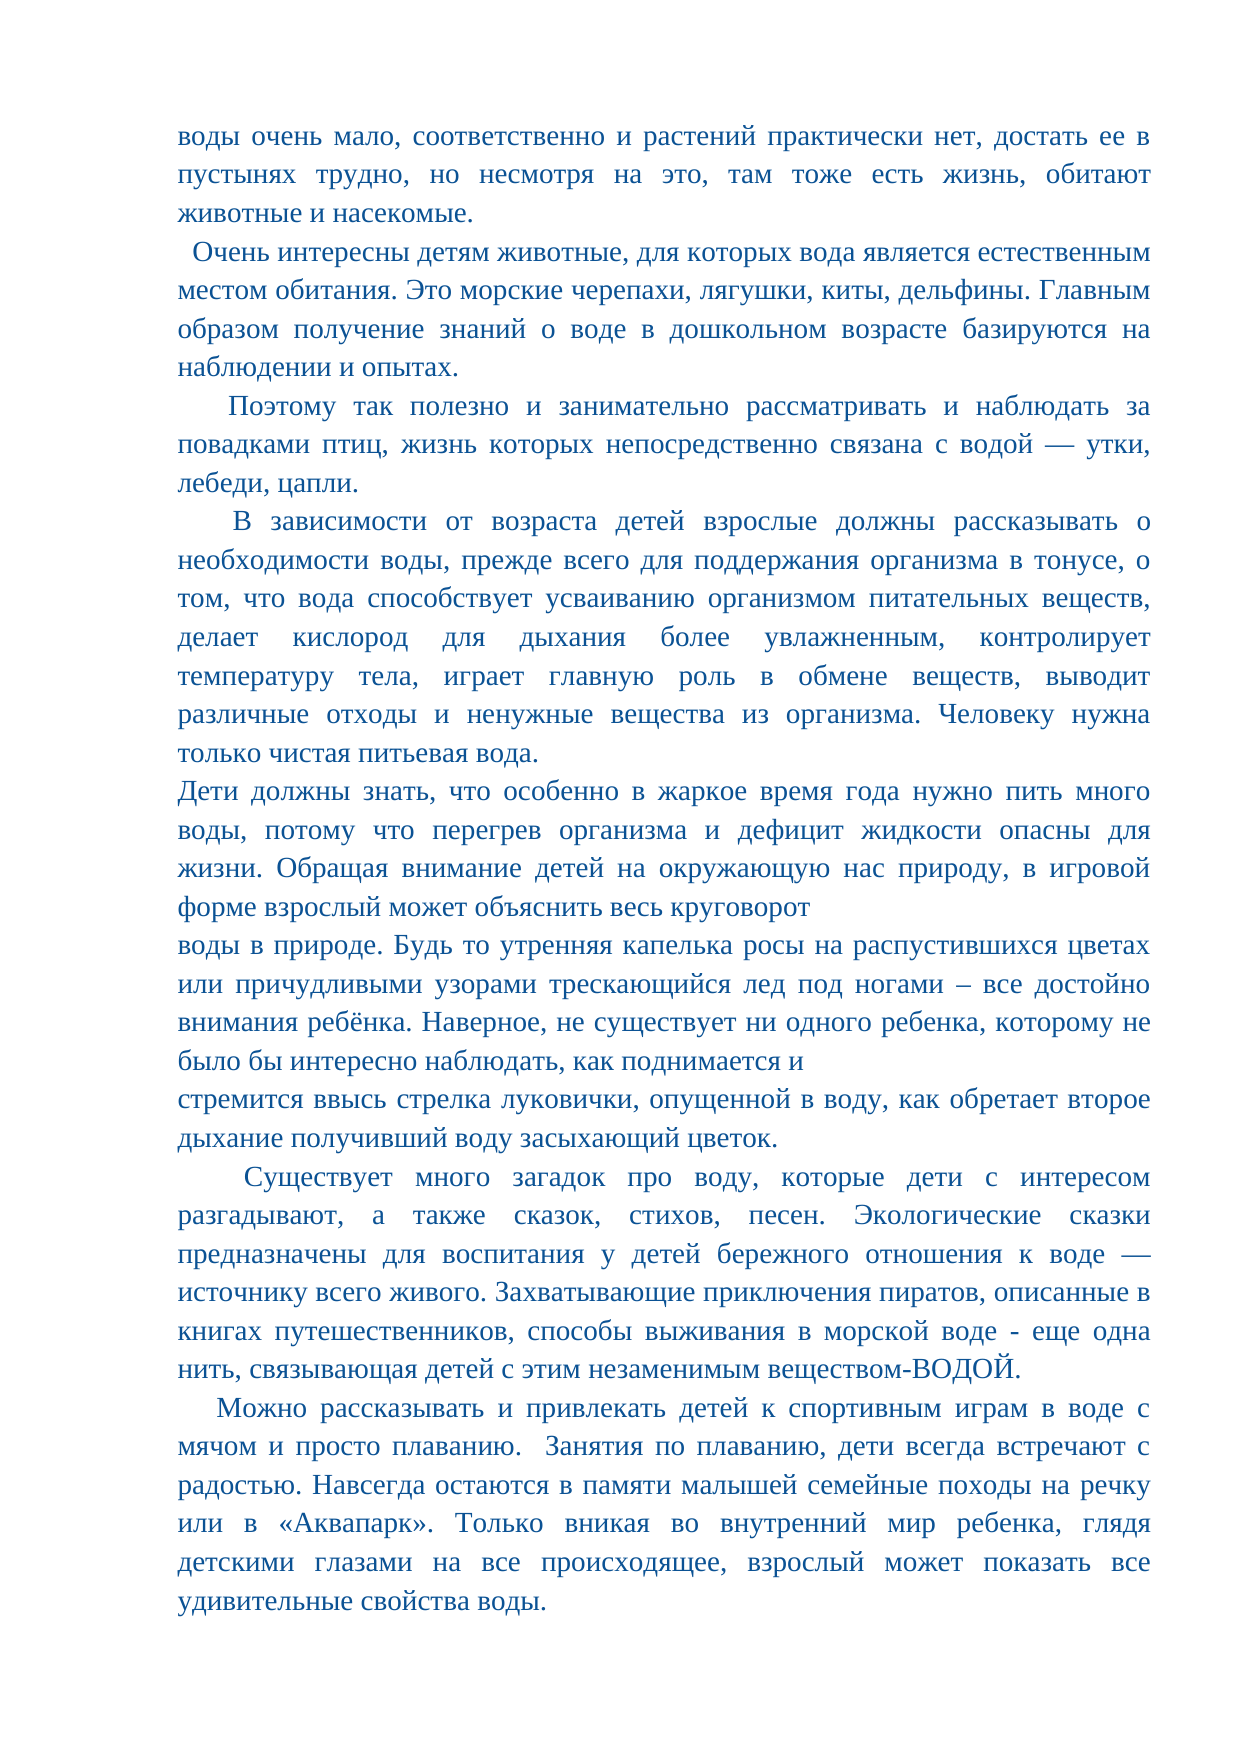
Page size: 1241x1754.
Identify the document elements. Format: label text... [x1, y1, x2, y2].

text Очень интересны детям животные, для которых вода является естественным местом обитания. Это морские черепахи, лягушки, киты, дельфины. Главным образом получение знаний о воде в дошкольном возрасте базируются на наблюдении и опытах. [177, 234, 1152, 383]
text Существует много загадок про воду, которые дети с интересом разгадывают, а также сказок, стихов, песен. Экологические сказки предназначены для воспитания у детей бережного отношения к воде —источнику всего живого. Захватывающие приключения пиратов, описанные в книгах путешественников, способы выживания в морской воде - еще одна нить, связывающая детей с этим незаменимым веществом-ВОДОЙ. [177, 1159, 1152, 1385]
text Поэтому так полезно и занимательно рассматривать и наблюдать за повадками птиц, жизнь которых непосредственно связана с водой — утки, лебеди, цапли. [177, 388, 1152, 498]
text стремится ввысь стрелка луковички, опущенной в воду, как обретает второе дыхание получивший воду засыхающий цветок. [177, 1082, 1152, 1154]
text Можно рассказывать и привлекать детей к спортивным играм в воде с мячом и просто плаванию. Занятия по плаванию, дети всегда встречают с радостью. Навсегда остаются в памяти малышей семейные походы на речку или в «Аквапарк». Только вникая во внутренний мир ребенка, глядя детскими глазами на все происходящее, взрослый может показать все удивительные свойства воды. [177, 1390, 1152, 1616]
text воды в природе. Будь то утренняя капелька росы на распустившихся цветах или причудливыми узорами трескающийся лед под ногами – все достойно внимания ребёнка. Наверное, не существует ни одного ребенка, которому не было бы интересно наблюдать, как поднимается и [177, 927, 1152, 1077]
text Дети должны знать, что особенно в жаркое время года нужно пить много воды, потому что перегрев организма и дефицит жидкости опасны для жизни. Обращая внимание детей на окружающую нас природу, в игровой форме взрослый может объяснить весь круговорот [177, 773, 1152, 922]
text В зависимости от возраста детей взрослые должны рассказывать о необходимости воды, прежде всего для поддержания организма в тонусе, о том, что вода способствует усваиванию организмом питательных веществ, делает кислород для дыхания более увлажненным, контролирует температуру тела, играет главную роль в обмене веществ, выводит различные отходы и ненужные вещества из организма. Человеку нужна только чистая питьевая вода. [177, 503, 1152, 768]
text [177, 118, 1152, 229]
